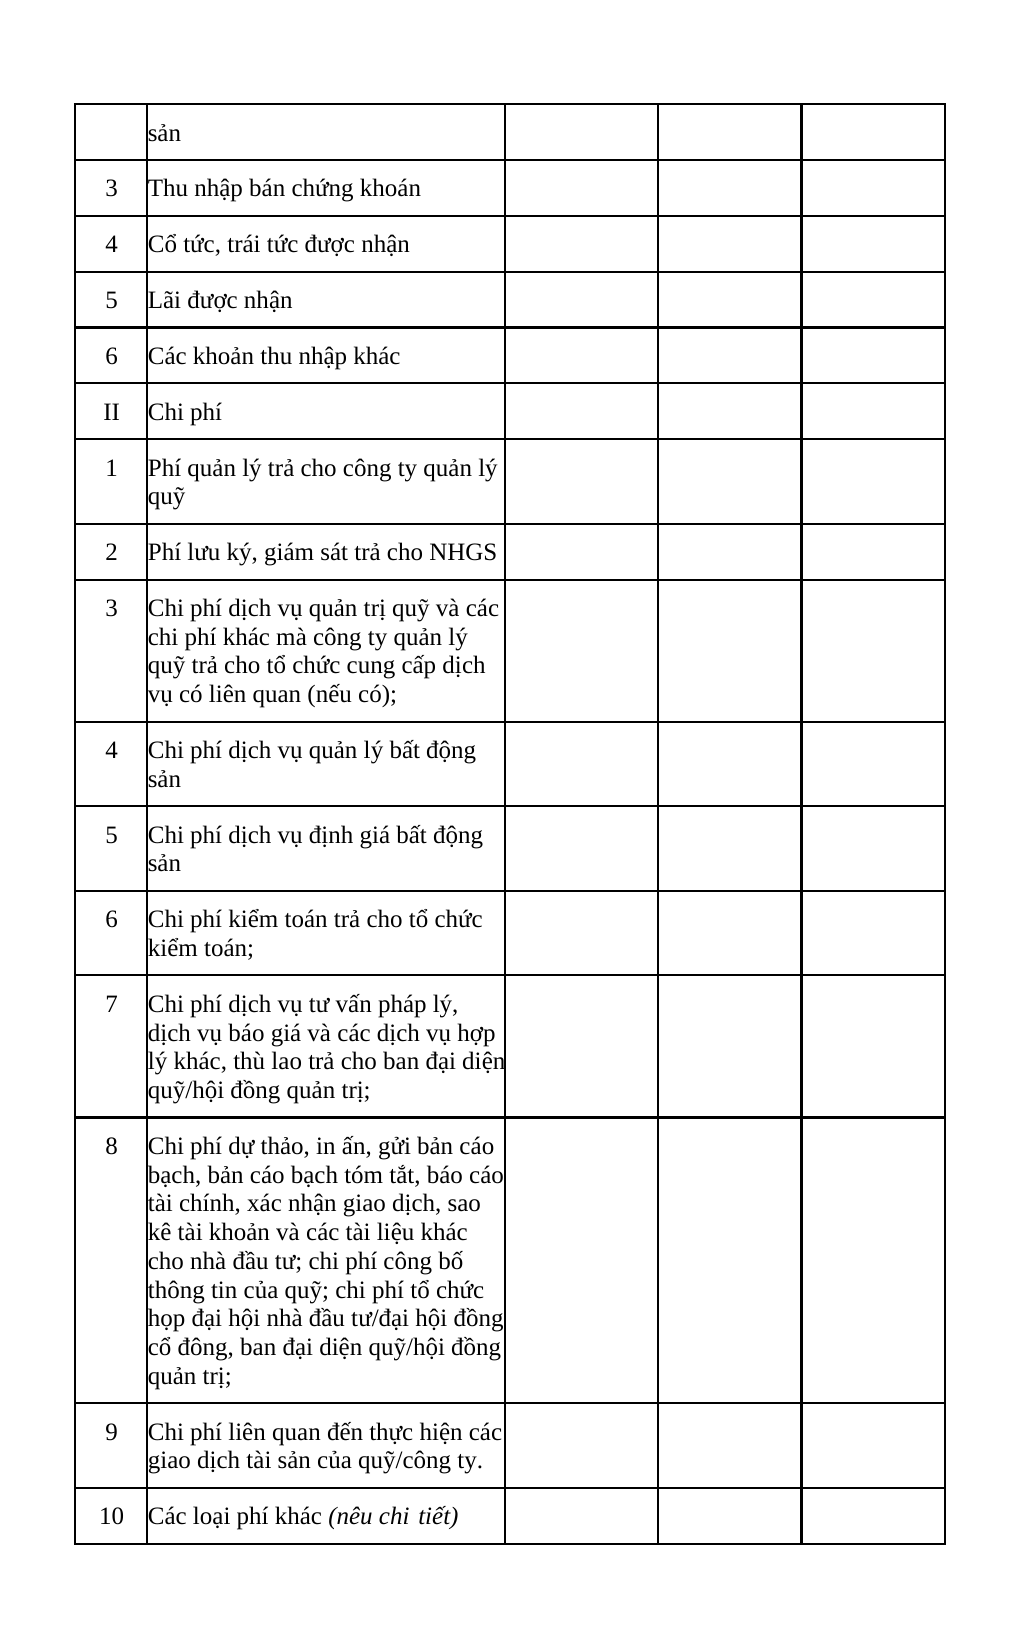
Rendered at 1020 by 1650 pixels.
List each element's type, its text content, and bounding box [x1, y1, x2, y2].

table_cell Chi phí kiểm toán trả cho tổ chức kiểm toán; [148, 892, 504, 974]
table_cell Thu nhập bán chứng khoán [148, 161, 504, 215]
table_cell [506, 217, 657, 271]
table_cell [803, 217, 944, 271]
table_cell [506, 581, 657, 721]
table_cell 4 [76, 217, 146, 271]
table_cell [506, 1489, 657, 1543]
table_cell 6 [76, 892, 146, 974]
table_cell [803, 525, 944, 578]
table_cell [659, 384, 800, 438]
table_cell [659, 1489, 800, 1543]
table_cell Phí quản lý trả cho công ty quản lý quỹ [148, 440, 504, 523]
table_cell 4 [76, 723, 146, 805]
table_cell 2 [76, 525, 146, 578]
table_cell [803, 581, 944, 721]
table_cell Các khoản thu nhập khác [148, 329, 504, 382]
table_cell [659, 217, 800, 271]
table_cell Chi phí dịch vụ quản lý bất động sản [148, 723, 504, 805]
table_cell Phí lưu ký, giám sát trả cho NHGS [148, 525, 504, 578]
table_cell Chi phí liên quan đến thực hiện các giao dịch tài sản của quỹ/công ty. [148, 1404, 504, 1487]
table_cell Chi phí dịch vụ quản trị quỹ và các chi phí khác mà công ty quản lý quỹ trả cho tổ chức cung cấp dịch vụ có liên quan (nếu có); [148, 581, 504, 721]
table_cell [659, 105, 800, 159]
table_cell [506, 440, 657, 523]
table_cell 2 [76, 105, 146, 159]
table_cell 10 [76, 1489, 146, 1543]
table_cell [506, 329, 657, 382]
table_cell [659, 1404, 800, 1487]
table_cell [803, 440, 944, 523]
table_cell [506, 892, 657, 974]
table_cell [803, 1119, 944, 1402]
table_cell [506, 105, 657, 159]
table_cell [659, 161, 800, 215]
table_cell [506, 976, 657, 1116]
table_cell [803, 161, 944, 215]
table_cell [803, 105, 944, 159]
table_cell [659, 440, 800, 523]
table_cell [506, 723, 657, 805]
table_cell [659, 273, 800, 326]
table_cell [803, 892, 944, 974]
table_cell Chi phí dự thảo, in ấn, gửi bản cáo bạch, bản cáo bạch tóm tắt, báo cáo tài chính, xác nhận giao dịch, sao kê tài khoản và các tài liệu khác cho nhà đầu tư; chi phí công bố thông tin của quỹ; chi phí tổ chức họp đại hội nhà đầu tư/đại hội đồng cổ đông, ban đại diện quỹ/hội đồng quản trị; [148, 1119, 504, 1402]
table_cell [659, 1119, 800, 1402]
table_cell Lãi được nhận [148, 273, 504, 326]
table_cell [506, 525, 657, 578]
table_cell Chi phí dịch vụ tư vấn pháp lý, dịch vụ báo giá và các dịch vụ hợp lý khác, thù lao trả cho ban đại diện quỹ/hội đồng quản trị; [148, 976, 504, 1116]
table_cell [659, 976, 800, 1116]
table_cell [659, 807, 800, 890]
table_cell [506, 807, 657, 890]
table_cell 3 [76, 161, 146, 215]
table_cell [803, 807, 944, 890]
table_cell [803, 384, 944, 438]
table_cell 9 [76, 1404, 146, 1487]
table_cell [659, 892, 800, 974]
table_cell [803, 1404, 944, 1487]
table_cell [803, 329, 944, 382]
table_cell [506, 161, 657, 215]
table_cell Chi phí dịch vụ định giá bất động sản [148, 807, 504, 890]
table_cell Các loại phí khác (nêu chi tiết) [148, 1489, 504, 1543]
table_cell 7 [76, 976, 146, 1116]
table_cell 8 [76, 1119, 146, 1402]
table_cell [506, 1119, 657, 1402]
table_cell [148, 105, 504, 159]
table_cell [506, 1404, 657, 1487]
table_cell [659, 525, 800, 578]
table_cell [803, 976, 944, 1116]
table_cell [506, 273, 657, 326]
table_cell 3 [76, 581, 146, 721]
table_cell Cổ tức, trái tức được nhận [148, 217, 504, 271]
table_cell [803, 723, 944, 805]
table_cell [659, 329, 800, 382]
table_cell [803, 273, 944, 326]
table_cell II [76, 384, 146, 438]
table_cell 5 [76, 273, 146, 326]
table_cell 6 [76, 329, 146, 382]
table_cell 5 [76, 807, 146, 890]
table_cell [506, 384, 657, 438]
table_cell Chi phí [148, 384, 504, 438]
table_cell 1 [76, 440, 146, 523]
table_cell [659, 581, 800, 721]
table_cell [803, 1489, 944, 1543]
table_cell [659, 723, 800, 805]
